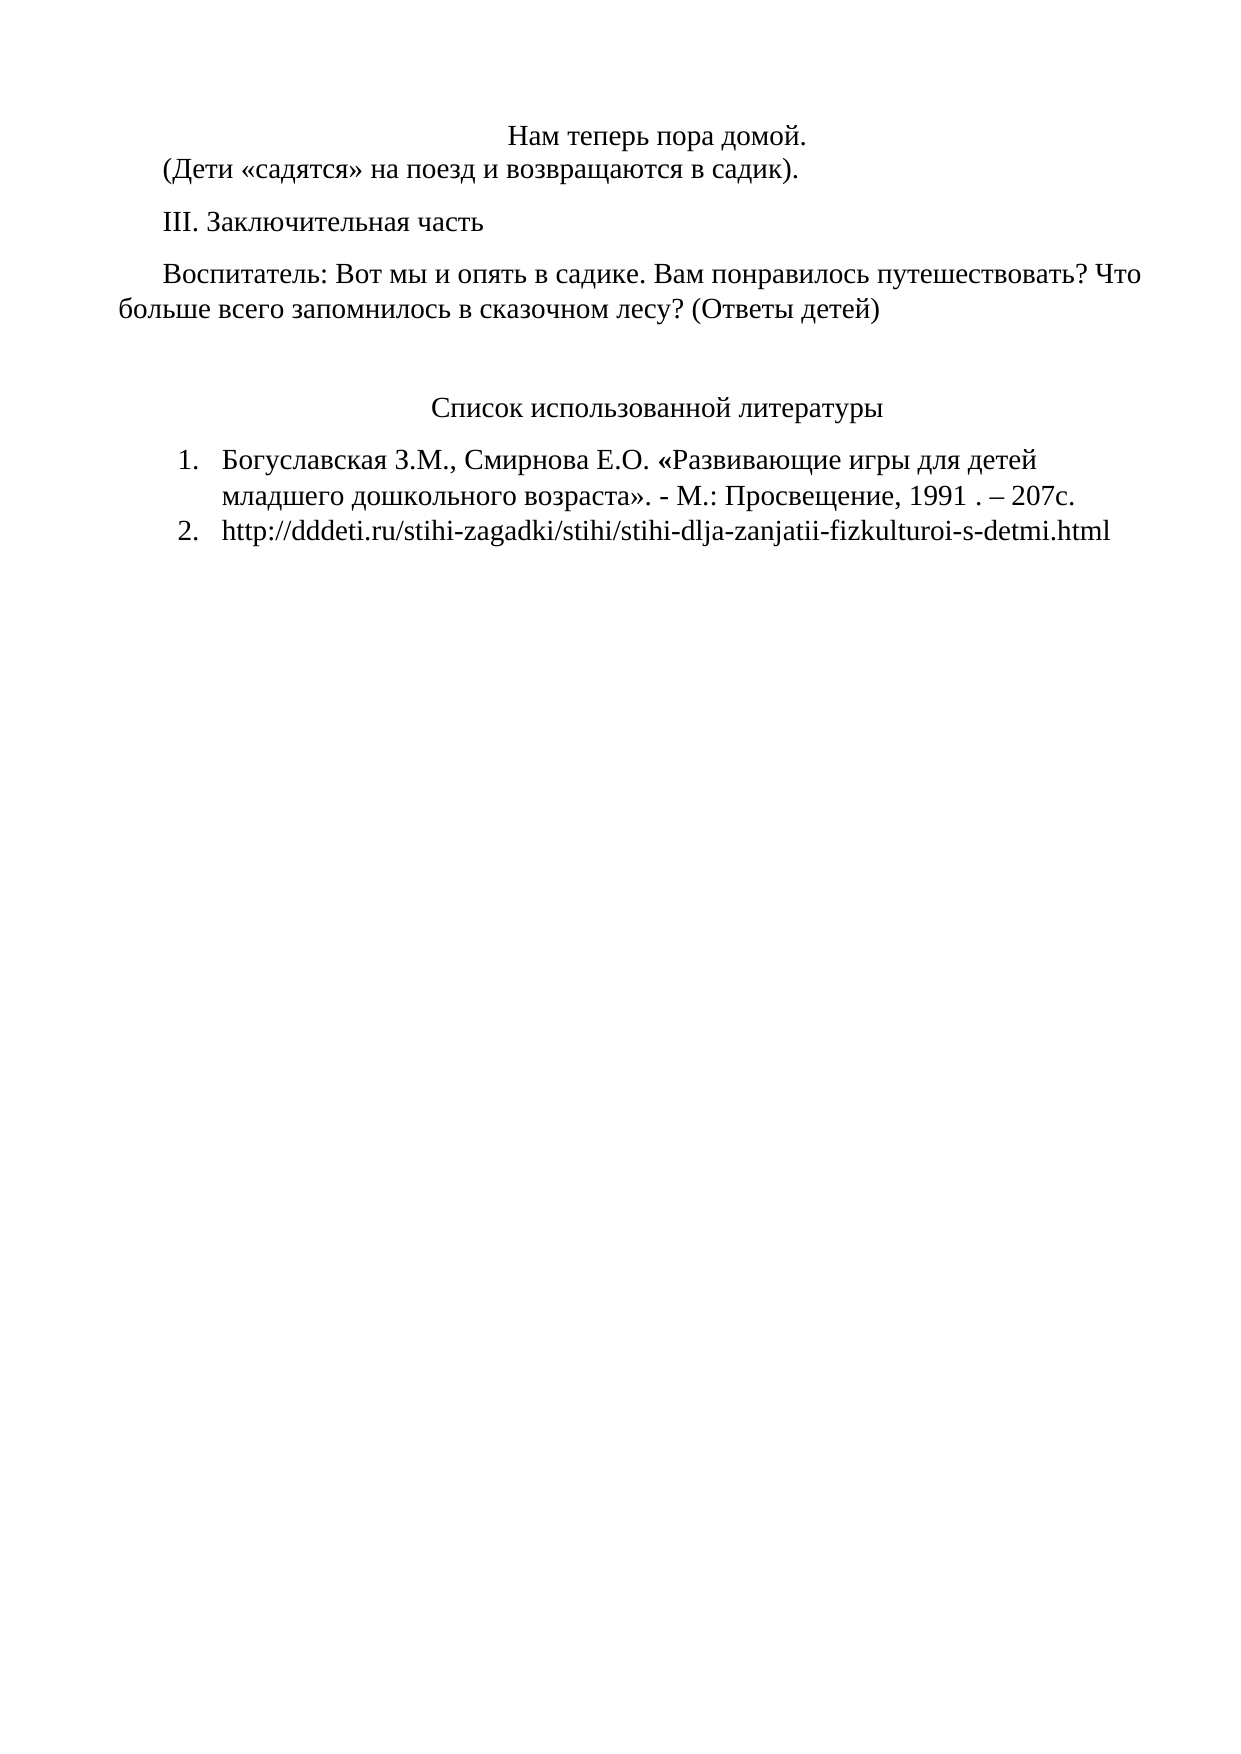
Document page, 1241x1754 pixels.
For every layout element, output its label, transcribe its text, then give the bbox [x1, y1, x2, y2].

list http://dddeti.ru/stihi-zagadki/stihi/stihi-dlja-zanjatii-fizkulturoi-s-detmi.html [177, 513, 1152, 577]
list Богуславская З.М., Смирнова Е.О. «Развивающие игры для детей младшего дошкольного возраста». - М.: Просвещение, 1991 . – 207с. [177, 442, 1152, 511]
text Воспитатель: Вот мы и опять в садике. Вам понравилось путешествовать? Что больше всего запомнилось в сказочном лесу? (Ответы детей) [118, 256, 1152, 325]
text Нам теперь пора домой. [118, 118, 1152, 152]
text Список использованной литературы [118, 390, 1152, 424]
text (Дети «садятся» на поезд и возвращаются в садик). [118, 152, 1152, 185]
text III. Заключительная часть [118, 204, 1152, 237]
